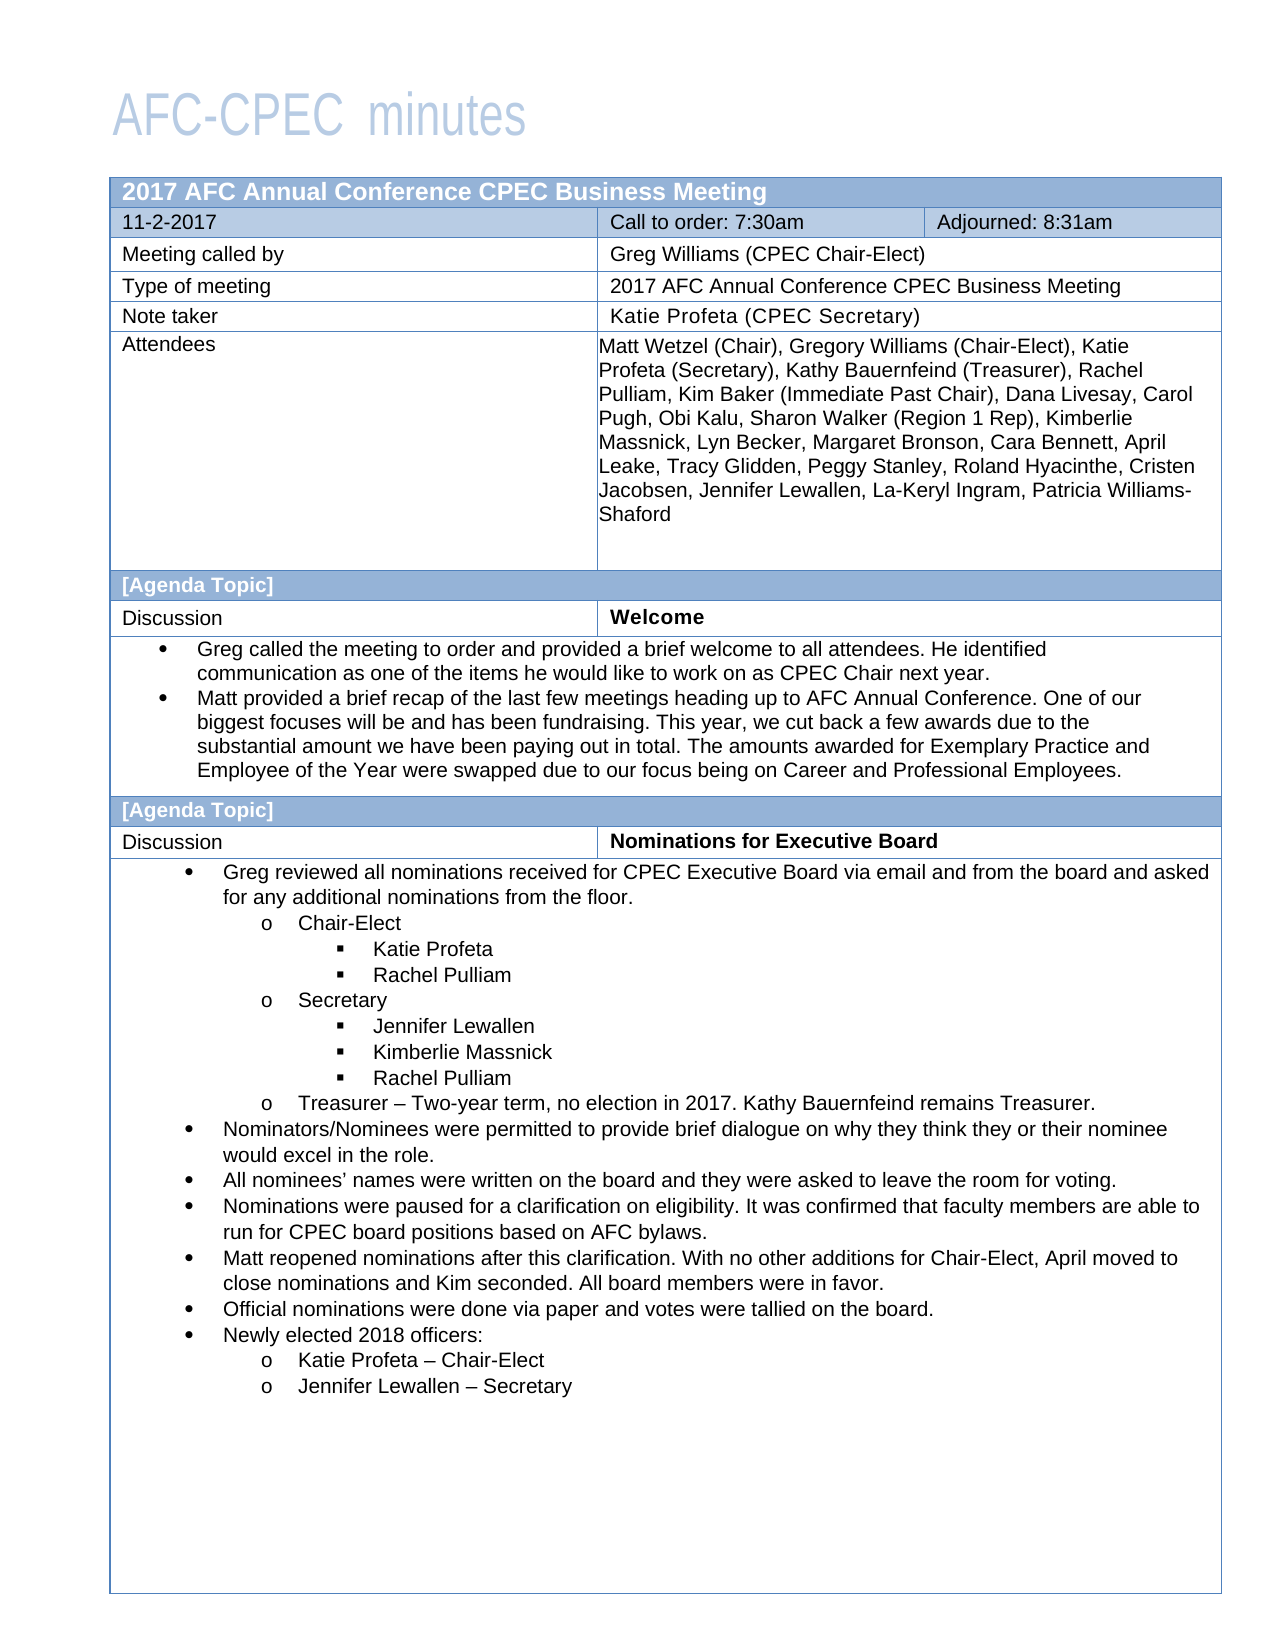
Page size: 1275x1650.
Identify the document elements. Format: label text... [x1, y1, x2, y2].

table_cell Discussion [111, 827, 597, 857]
table_cell [Agenda Topic] [111, 797, 1221, 826]
table_cell Discussion [111, 601, 597, 636]
table_cell 11-2-2017 [111, 208, 597, 237]
table_cell Greg reviewed all nominations received for CPEC Executive Board via email and from the board and asked for any additional nominations from the floor. Chair-Elect Katie Profeta Rachel Pulliam Secretary Jennifer Lewallen Kimberlie Massnick Rachel Pulliam Treasurer – Two-year term, no election in 2017. Kathy Bauernfeind remains Treasurer. Nominators/Nominees were permitted to provide brief dialogue on why they think they or their nominee would excel in the role. All nominees’ names were written on the board and they were asked to leave the room for voting. Nominations were paused for a clarification on eligibility. It was confirmed that faculty members are able to run for CPEC board positions based on AFC bylaws. Matt reopened nominations after this clarification. With no other additions for Chair-Elect, April moved to close nominations and Kim seconded. All board members were in favor. Official nominations were done via paper and votes were tallied on the board. Newly elected 2018 officers: Katie Profeta – Chair-Elect Jennifer Lewallen – Secretary [111, 859, 1221, 1593]
table_cell Adjourned: 8:31am [925, 208, 1221, 237]
table_cell Call to order: 7:30am [598, 208, 924, 237]
table_header 2017 AFC Annual Conference CPEC Business Meeting [111, 178, 1221, 207]
table_cell 2017 AFC Annual Conference CPEC Business Meeting [598, 272, 1221, 301]
table_cell Type of meeting [111, 272, 597, 301]
table_cell [Agenda Topic] [111, 571, 1221, 600]
table_cell Nominations for Executive Board [598, 827, 1221, 857]
table_cell Katie Profeta (CPEC Secretary) [598, 302, 1221, 331]
table_cell Greg Williams (CPEC Chair-Elect) [598, 238, 1221, 271]
table_cell Matt Wetzel (Chair), Gregory Williams (Chair-Elect), Katie Profeta (Secretary), Kathy Bauernfeind (Treasurer), Rachel Pulliam, Kim Baker (Immediate Past Chair), Dana Livesay, Carol Pugh, Obi Kalu, Sharon Walker (Region 1 Rep), Kimberlie Massnick, Lyn Becker, Margaret Bronson, Cara Bennett, April Leake, Tracy Glidden, Peggy Stanley, Roland Hyacinthe, Cristen Jacobsen, Jennifer Lewallen, La-Keryl Ingram, Patricia Williams-Shaford [598, 332, 1221, 570]
table_cell Meeting called by [111, 238, 597, 271]
table_cell Greg called the meeting to order and provided a brief welcome to all attendees. He identified communication as one of the items he would like to work on as CPEC Chair next year. Matt provided a brief recap of the last few meetings heading up to AFC Annual Conference. One of our biggest focuses will be and has been fundraising. This year, we cut back a few awards due to the substantial amount we have been paying out in total. The amounts awarded for Exemplary Practice and Employee of the Year were swapped due to our focus being on Career and Professional Employees. [111, 637, 1221, 796]
table_cell Note taker [111, 302, 597, 331]
table_cell Attendees [111, 332, 597, 570]
table_cell Welcome [598, 601, 1221, 636]
